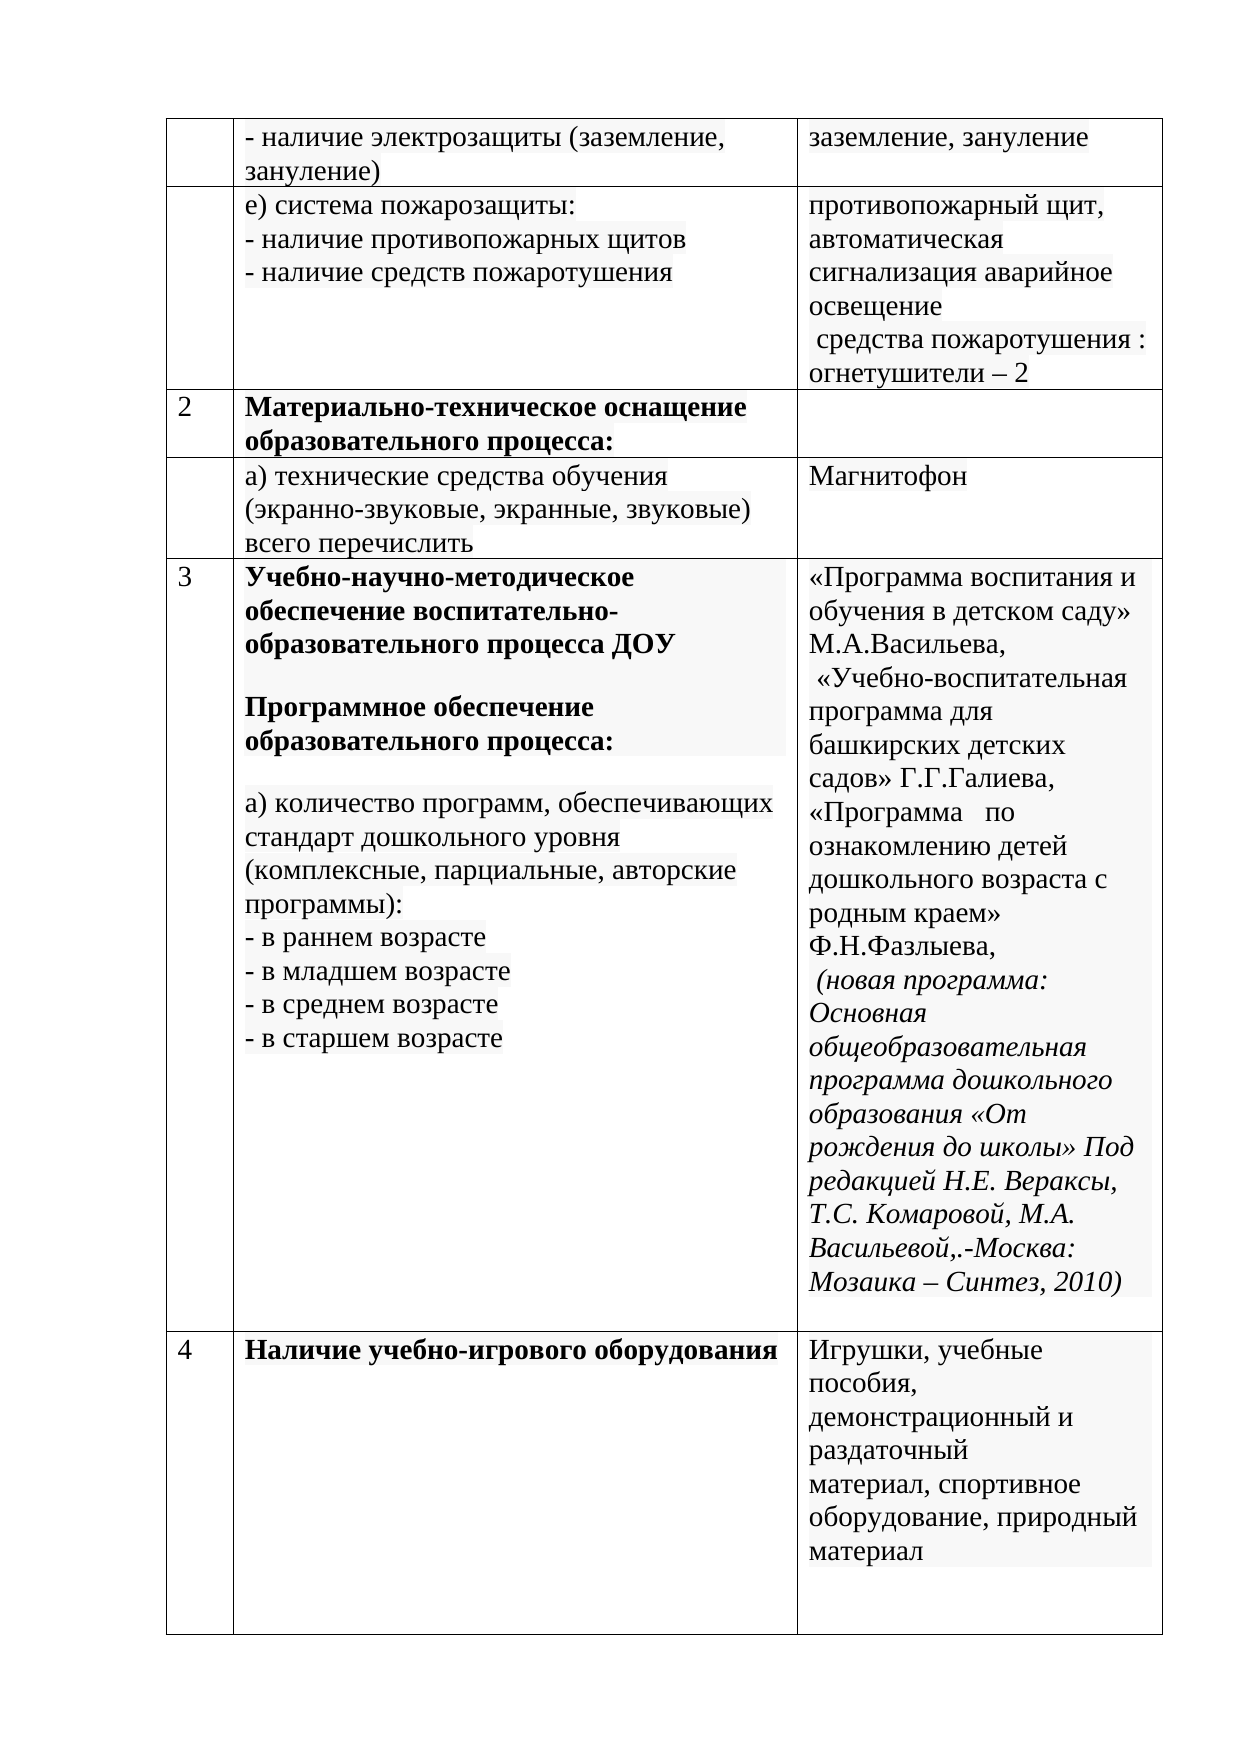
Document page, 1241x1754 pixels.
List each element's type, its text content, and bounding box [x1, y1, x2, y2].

table_cell противопожарный щит, автоматическая сигнализация аварийное освещение средства пожаротушения : огнетушители – 2 [942, 187, 1162, 388]
table_cell е) система пожарозащиты: - наличие противопожарных щитов - наличие средств пожаротушения [234, 187, 797, 388]
table_cell [167, 458, 233, 558]
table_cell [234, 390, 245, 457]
table_cell Учебно-научно-методическое обеспечение воспитательно-образовательного процесса ДОУ Программное обеспечение образовательного процесса: а) количество программ, обеспечивающих стандарт дошкольного уровня (комплексные, парциальные, авторские программы): - в раннем возрасте - в младшем возрасте - в среднем возрасте - в старшем возрасте [234, 559, 797, 1331]
table_cell «Программа воспитания и обучения в детском саду» М.А.Васильева, «Учебно-воспитательная программа для башкирских детских садов» Г.Г.Галиева, «Программа по ознакомлению детей дошкольного возраста с родным краем» Ф.Н.Фазлыева, (новая программа: Основная общеобразовательная программа дошкольного образования «От рождения до школы» Под редакцией Н.Е. Вераксы, Т.С. Комаровой, М.А. Васильевой,.-Москва: Мозаика – Синтез, 2010) [798, 559, 1162, 1331]
table_cell [798, 390, 1162, 457]
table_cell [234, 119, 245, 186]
table_cell [167, 187, 233, 388]
table_cell Наличие учебно-игрового оборудования [234, 1332, 797, 1634]
table_cell д) система освещения - наличие электрозащиты (заземление, зануление) [381, 119, 797, 186]
table_cell Материально-техническое оснащение образовательного процесса: [614, 390, 797, 457]
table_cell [798, 119, 1162, 186]
table_cell 3 [167, 559, 233, 1331]
table_cell [167, 119, 233, 186]
table_cell а) технические средства обучения (экранно-звуковые, экранные, звуковые) всего перечислить [473, 458, 797, 558]
table_cell Игрушки, учебные пособия, демонстрационный и раздаточный материал, спортивное оборудование, природный материал [798, 1332, 1162, 1634]
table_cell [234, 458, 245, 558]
table_cell Магнитофон [798, 458, 1162, 558]
table_cell 4 [167, 1332, 233, 1634]
table_cell 2 [167, 390, 233, 457]
